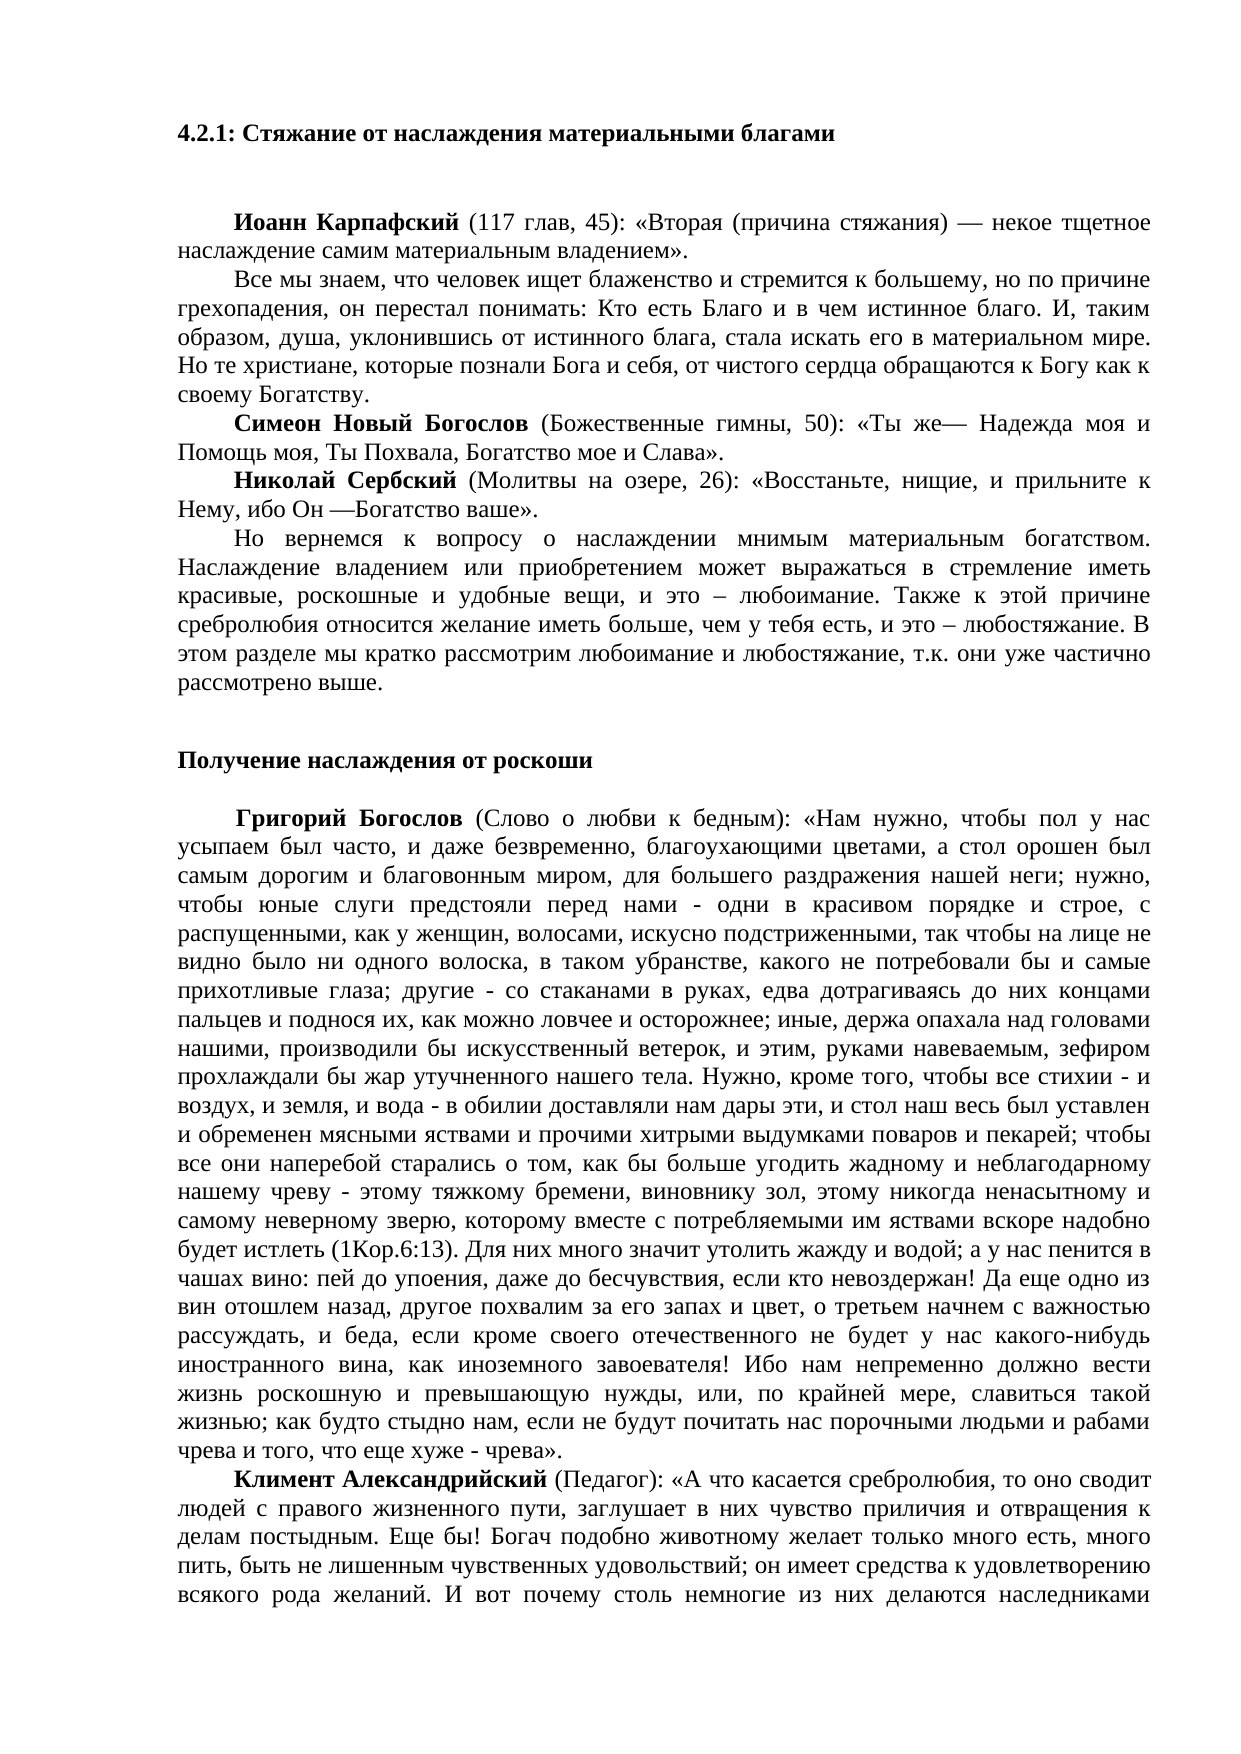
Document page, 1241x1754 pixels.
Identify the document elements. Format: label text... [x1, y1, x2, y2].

text Иоанн Карпафский (117 глав, 45): «Вторая (причина стяжания) — некое тщетное наслаждение самим материальным владением». [177, 207, 1152, 264]
subtitle 4.2.1: Стяжание от наслаждения материальными благами [177, 118, 1152, 147]
text Григорий Богослов (Слово о любви к бедным): «Нам нужно, чтобы пол у нас усыпаем был часто, и даже безвременно, благоухающими цветами, а стол орошен был самым дорогим и благовонным миром, для большего раздражения нашей неги; нужно, чтобы юные слуги предстояли перед нами - одни в красивом порядке и строе, с распущенными, как у женщин, волосами, искусно подстриженными, так чтобы на лице не видно было ни одного волоска, в таком убранстве, какого не потребовали бы и самые прихотливые глаза; другие - со стаканами в руках, едва дотрагиваясь до них концами пальцев и поднося их, как можно ловчее и осторожнее; иные, держа опахала над головами нашими, производили бы искусственный ветерок, и этим, руками навеваемым, зефиром прохлаждали бы жар утучненного нашего тела. Нужно, кроме того, чтобы все стихии - и воздух, и земля, и вода - в обилии доставляли нам дары эти, и стол наш весь был уставлен и обременен мясными яствами и прочими хитрыми выдумками поваров и пекарей; чтобы все они наперебой старались о том, как бы больше угодить жадному и неблагодарному нашему чреву - этому тяжкому бремени, виновнику зол, этому никогда ненасытному и самому неверному зверю, которому вместе с потребляемыми им яствами вскоре надобно будет истлеть (1Кор.6:13). Для них много значит утолить жажду и водой; а у нас пенится в чашах вино: пей до упоения, даже до бесчувствия, если кто невоздержан! Да еще одно из вин отошлем назад, другое похвалим за его запах и цвет, о третьем начнем с важностью рассуждать, и беда, если кроме своего отечественного не будет у нас какого-нибудь иностранного вина, как иноземного завоевателя! Ибо нам непременно должно вести жизнь роскошную и превышающую нужды, или, по крайней мере, славиться такой жизнью; как будто стыдно нам, если не будут почитать нас порочными людьми и рабами чрева и того, что еще хуже - чрева». [177, 803, 1152, 1464]
text Симеон Новый Богослов (Божественные гимны, 50): «Ты же— Надежда моя и Помощь моя, Ты Похвала, Богатство мое и Слава». [177, 408, 1152, 466]
text Николай Сербский (Молитвы на озере, 26): «Восстаньте, нищие, и прильните к Нему, ибо Он —Богатство ваше». [177, 466, 1152, 523]
text Все мы знаем, что человек ищет блаженство и стремится к большему, но по причине грехопадения, он перестал понимать: Кто есть Благо и в чем истинное благо. И, таким образом, душа, уклонившись от истинного блага, стала искать его в материальном мире. Но те христиане, которые познали Бога и себя, от чистого сердца обращаются к Богу как к своему Богатству. [177, 264, 1152, 408]
subtitle Получение наслаждения от роскоши [177, 745, 1152, 774]
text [177, 1464, 1152, 1608]
text Но вернемся к вопросу о наслаждении мнимым материальным богатством. Наслаждение владением или приобретением может выражаться в стремление иметь красивые, роскошные и удобные вещи, и это – любоимание. Также к этой причине сребролюбия относится желание иметь больше, чем у тебя есть, и это – любостяжание. В этом разделе мы кратко рассмотрим любоимание и любостяжание, т.к. они уже частично рассмотрено выше. [177, 523, 1152, 696]
